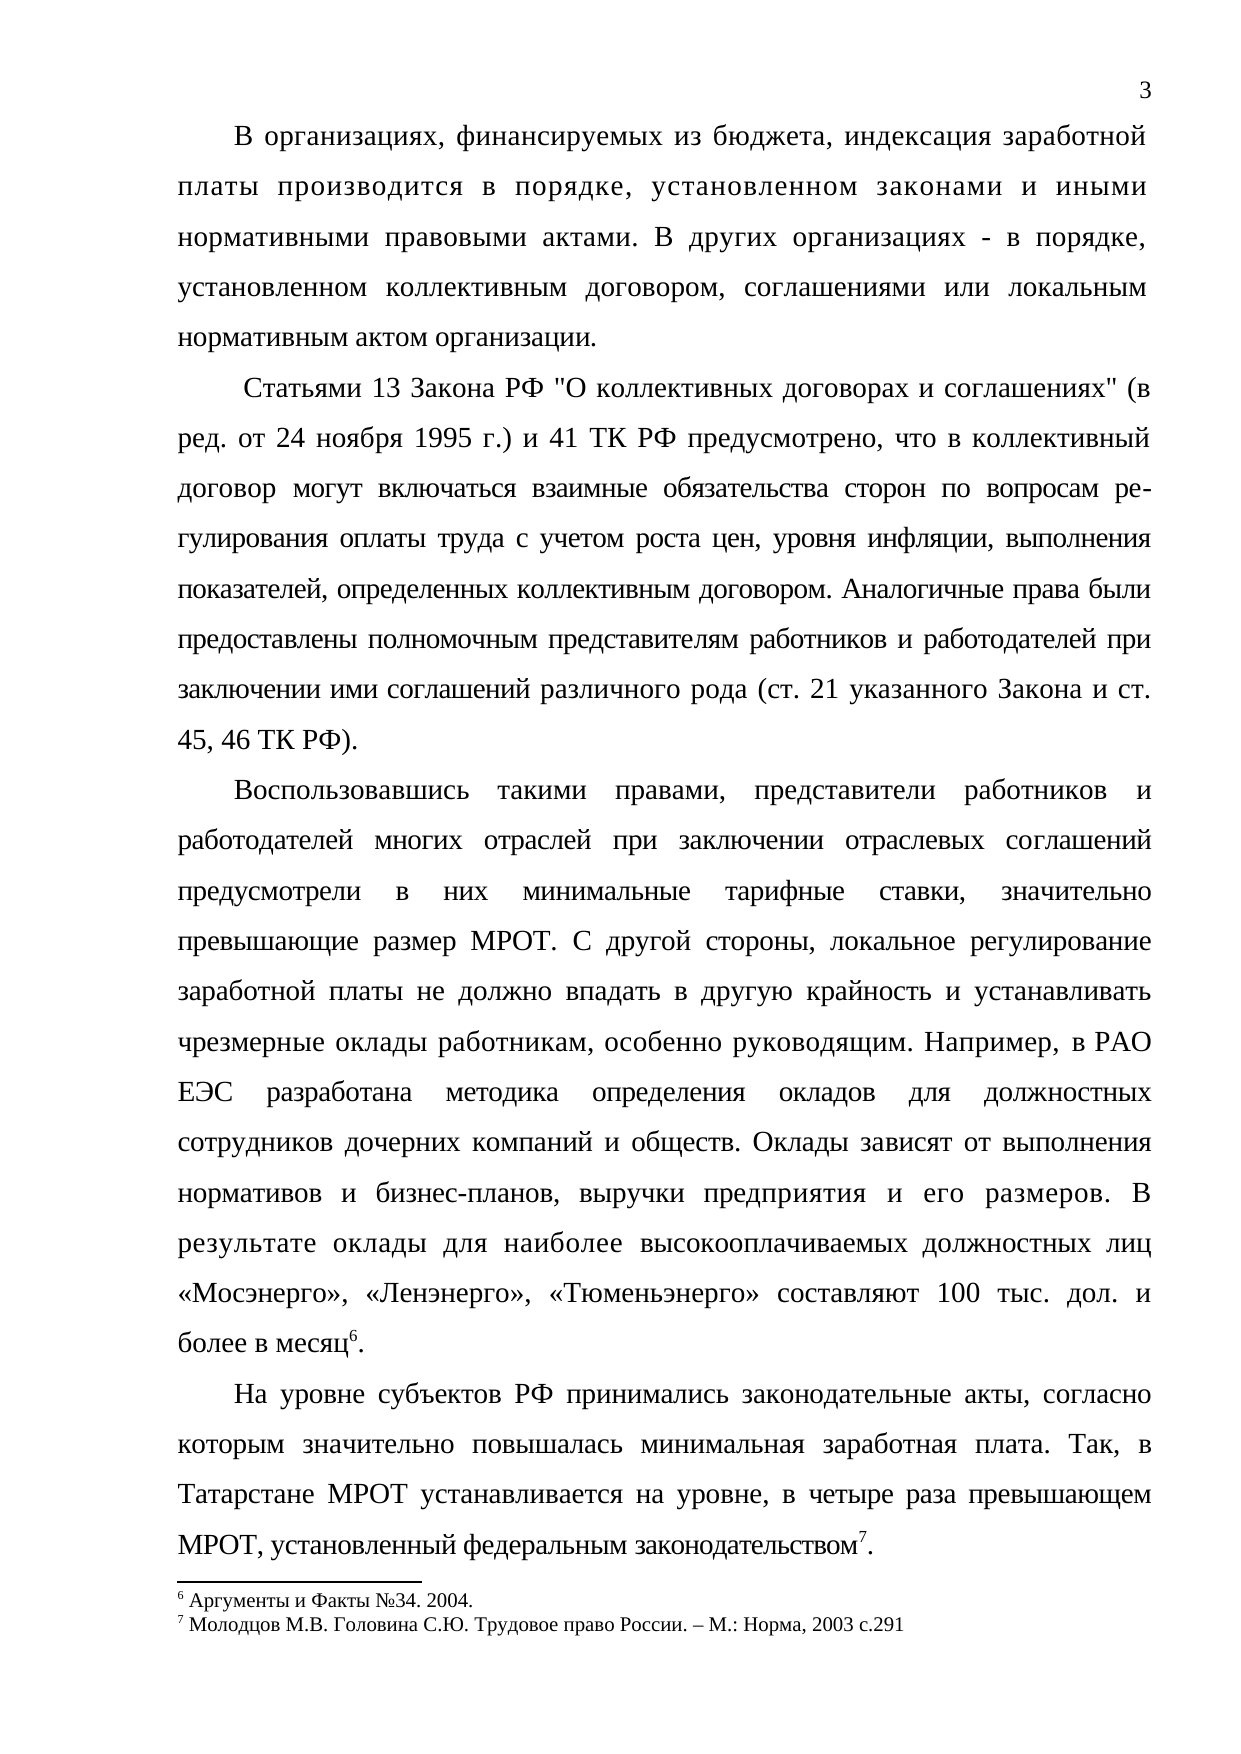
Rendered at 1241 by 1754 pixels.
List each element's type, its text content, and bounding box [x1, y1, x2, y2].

text В организациях, финансируемых из бюджета, индексация заработной платы производится в порядке, установленном законами и иными нормативными правовыми актами. В других организациях - в порядке, установленном коллективным договором, соглашениями или локальным нормативным актом организации. [177, 118, 1148, 353]
text На уровне субъектов РФ принимались законодательные акты, согласно которым значительно повышалась минимальная заработная плата. Так, в Татарстане МРОТ устанавливается на уровне, в четыре раза превышающем МРОТ, установленный федеральным законодательством. [177, 1376, 1152, 1560]
text Статьями 13 Закона РФ "О коллективных договорах и соглашениях" (в ред. от 24 ноября 1995 г.) и 41 ТК РФ предусмотрено, что в коллективный договор могут включаться взаимные обязательства сторон по вопросам регулирования оплаты труда с учетом роста цен, уровня инфляции, выполнения показателей, определенных коллективным договором. Аналогичные права были предоставлены полномочным представителям работников и работодателей при заключении ими соглашений различного рода (ст. 21 указанного Закона и ст. 45, 46 ТК РФ). [177, 370, 1152, 755]
text Воспользовавшись такими правами, представители работников и работодателей многих отраслей при заключении отраслевых соглашений предусмотрели в них минимальные тарифные ставки, значительно превышающие размер МРОТ. С другой стороны, локальное регулирование заработной платы не должно впадать в другую крайность и устанавливать чрезмерные оклады работникам, особенно руководящим. Например, в РАО ЕЭС разработана методика определения окладов для должностных сотрудников дочерних компаний и обществ. Оклады зависят от выполнения нормативов и бизнес-планов, выручки предприятия и его размеров. В результате оклады для наиболее высокооплачиваемых должностных лиц «Мосэнерго», «Ленэнерго», «Тюменьэнерго» составляют 100 тыс. дол. и более в месяц. [177, 772, 1152, 1359]
